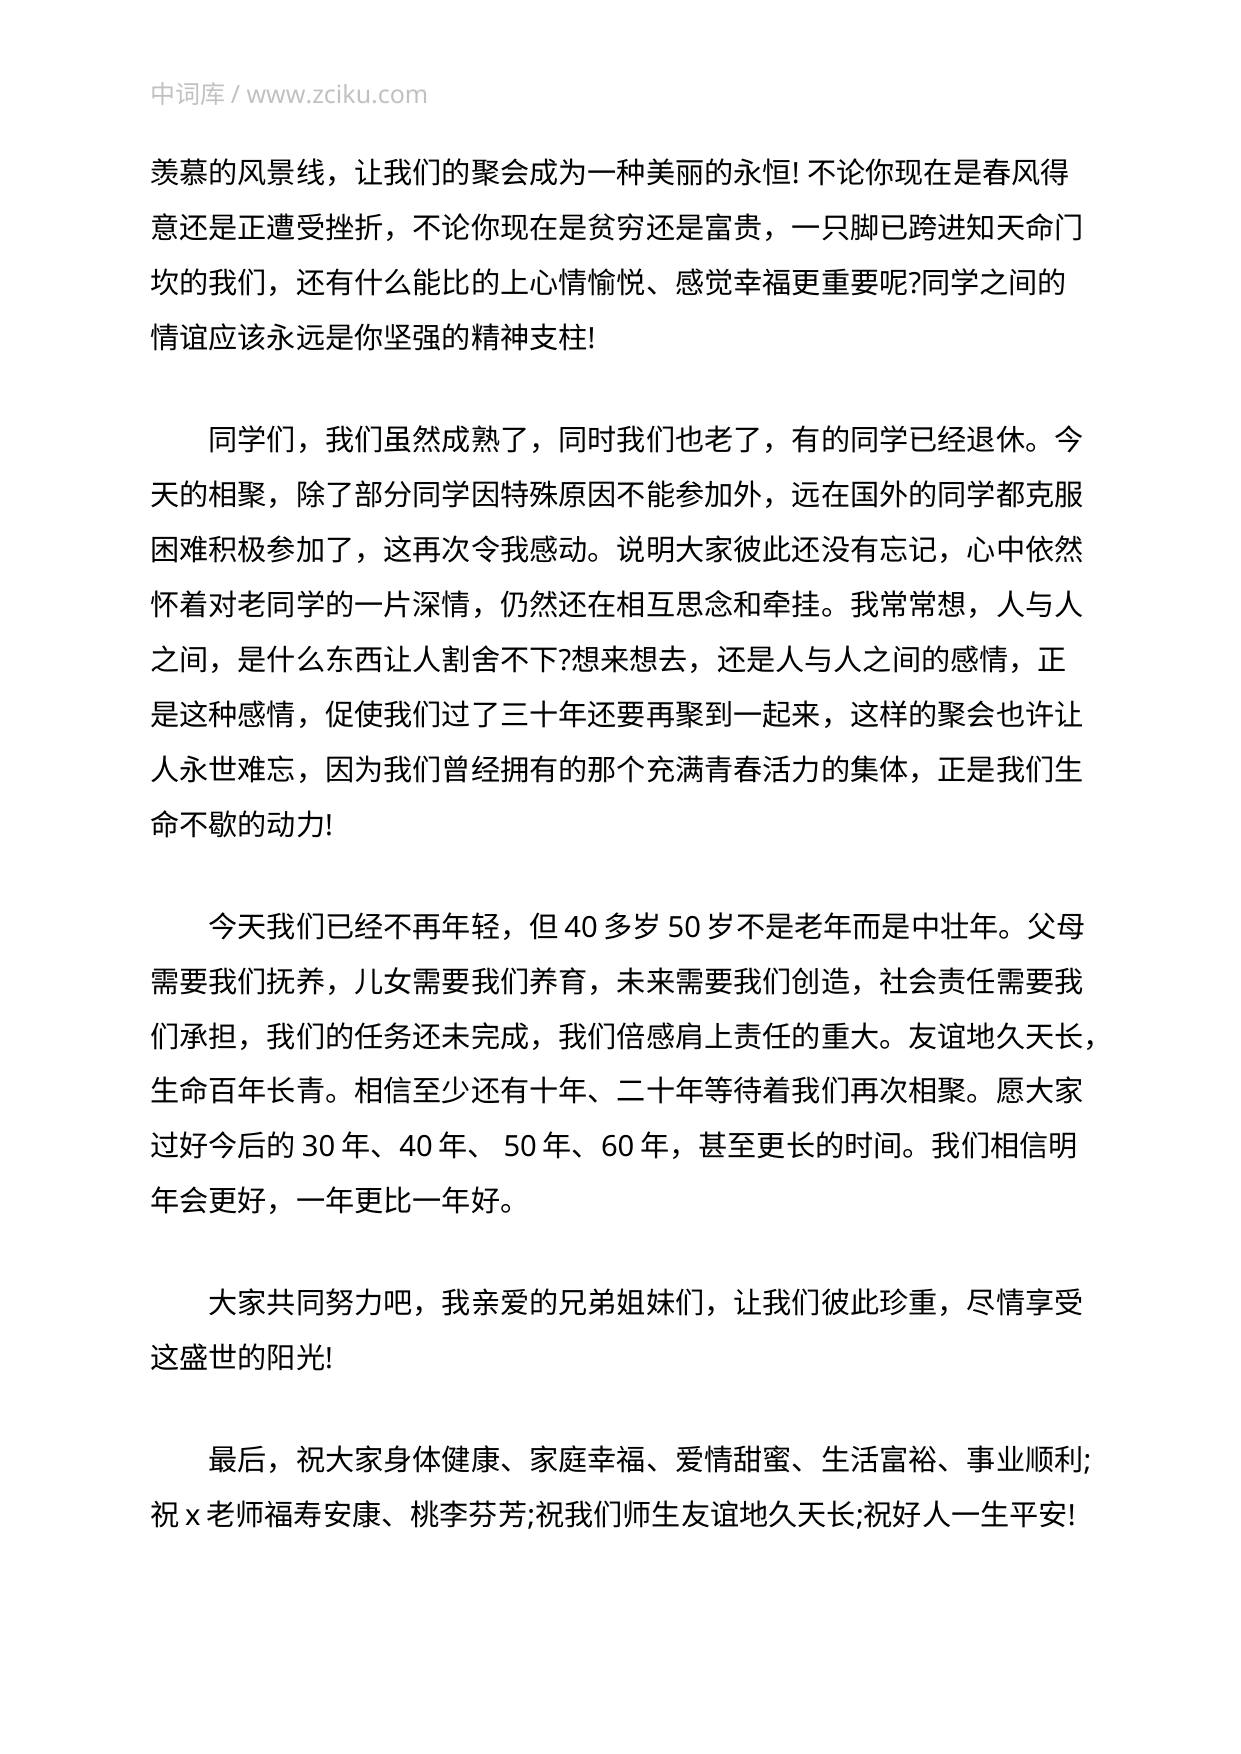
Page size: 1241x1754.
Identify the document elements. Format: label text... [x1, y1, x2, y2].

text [150, 150, 1090, 357]
text 大家共同努力吧，我亲爱的兄弟姐妹们，让我们彼此珍重，尽情享受这盛世的阳光! [150, 1280, 1090, 1377]
text 今天我们已经不再年轻，但40多岁50岁不是老年而是中壮年。父母需要我们抚养，儿女需要我们养育，未来需要我们创造，社会责任需要我们承担，我们的任务还未完成，我们倍感肩上责任的重大。友谊地久天长，生命百年长青。相信至少还有十年、二十年等待着我们再次相聚。愿大家过好今后的30年、40年、 50年、60年，甚至更长的时间。我们相信明年会更好，一年更比一年好。 [150, 903, 1090, 1220]
text 最后，祝大家身体健康、家庭幸福、爱情甜蜜、生活富裕、事业顺利;祝x老师福寿安康、桃李芬芳;祝我们师生友谊地久天长;祝好人一生平安! [150, 1437, 1090, 1534]
text 同学们，我们虽然成熟了，同时我们也老了，有的同学已经退休。今天的相聚，除了部分同学因特殊原因不能参加外，远在国外的同学都克服困难积极参加了，这再次令我感动。说明大家彼此还没有忘记，心中依然怀着对老同学的一片深情，仍然还在相互思念和牵挂。我常常想，人与人之间，是什么东西让人割舍不下?想来想去，还是人与人之间的感情，正是这种感情，促使我们过了三十年还要再聚到一起来，这样的聚会也许让人永世难忘，因为我们曾经拥有的那个充满青春活力的集体，正是我们生命不歇的动力! [150, 417, 1090, 844]
